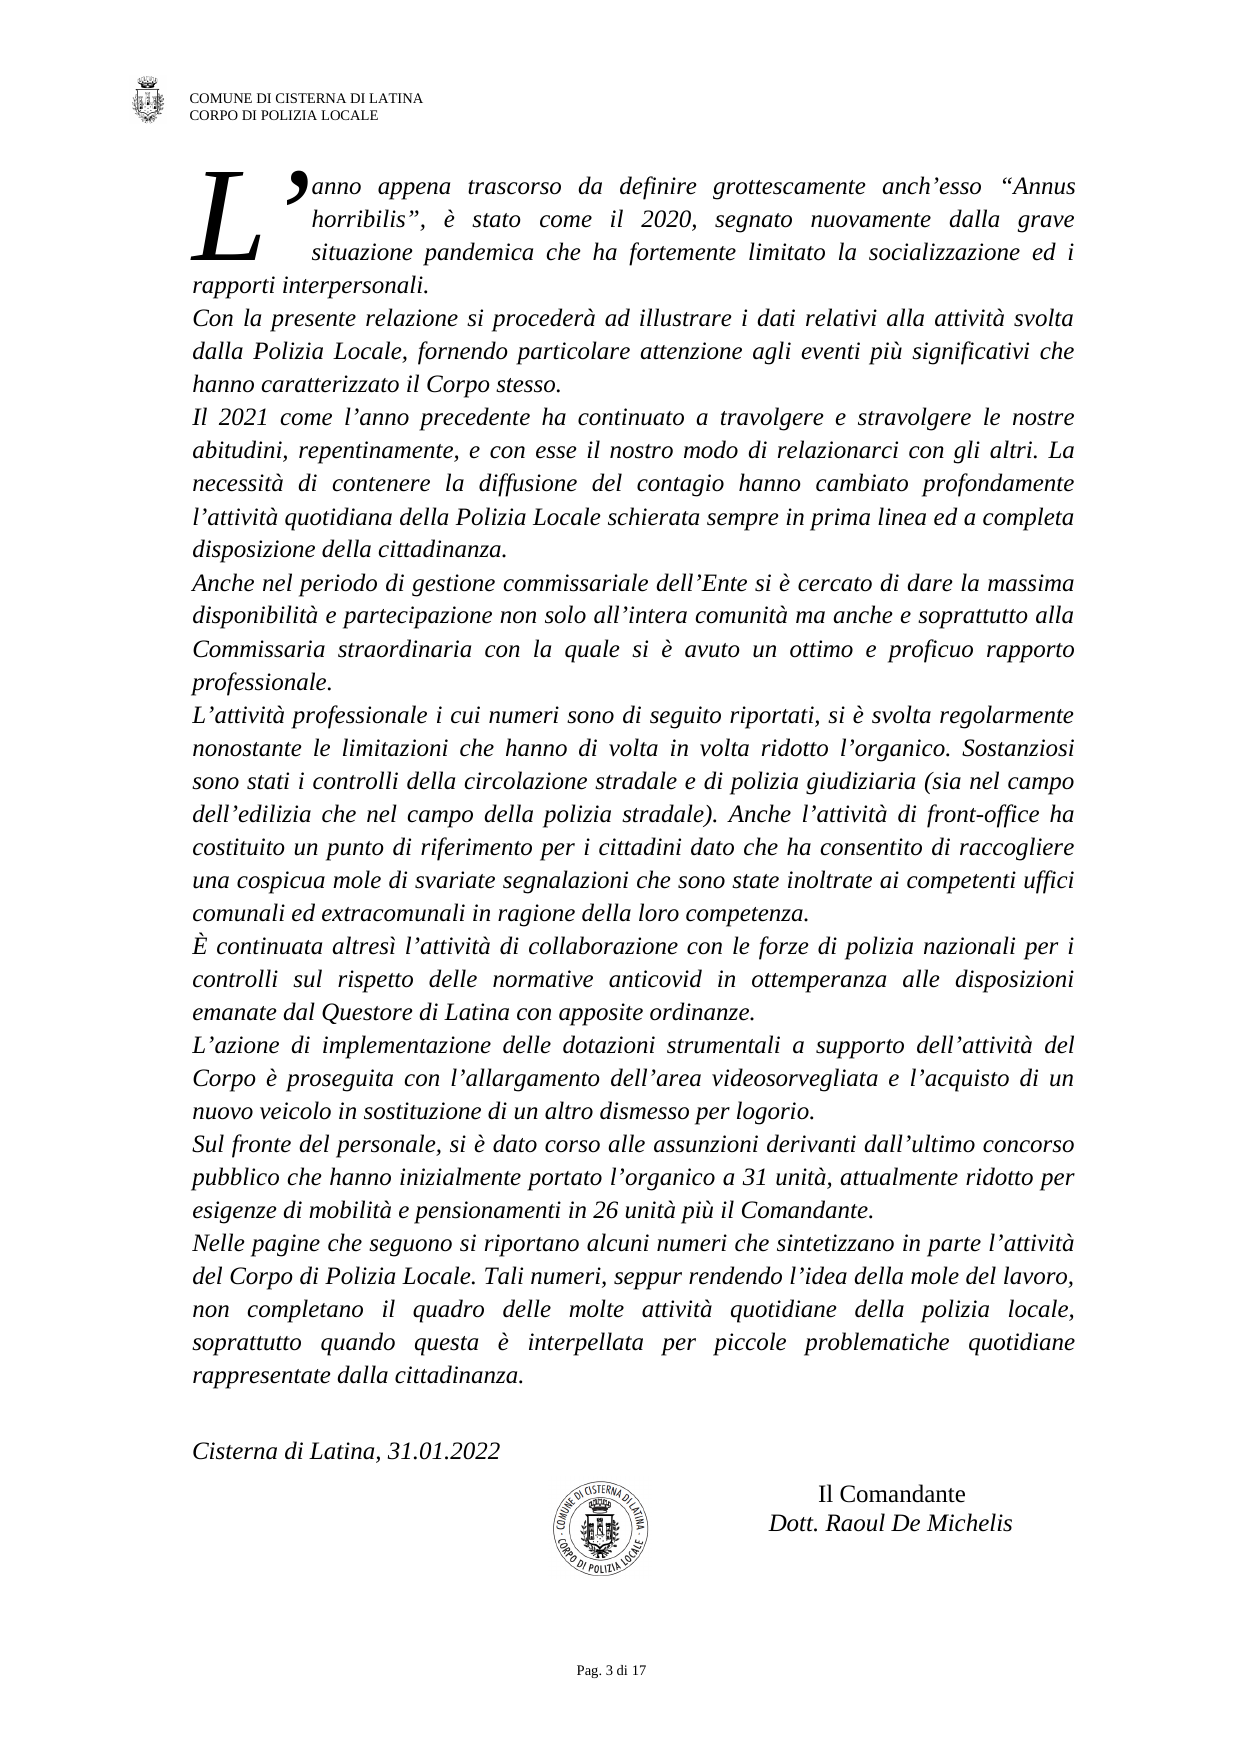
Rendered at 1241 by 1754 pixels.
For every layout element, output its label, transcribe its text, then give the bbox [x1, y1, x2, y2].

text Il 2021 come l’anno precedente ha continuato a travolgere e stravolgere le nostre abitudini, repentinamente, e con esse il nostro modo di relazionarci con gli altri. La necessità di contenere la diffusione del contagio hanno cambiato profondamente l’attività quotidiana della Polizia Locale schierata sempre in prima linea ed a completa disposizione della cittadinanza. [192, 402, 1078, 563]
text Il Comandante [679, 1479, 1104, 1508]
text Sul fronte del personale, si è dato corso alle assunzioni derivanti dall’ultimo concorso pubblico che hanno inizialmente portato l’organico a 31 unità, attualmente ridotto per esigenze di mobilità e pensionamenti in 26 unità più il Comandante. [192, 1129, 1078, 1224]
picture [129, 75, 167, 124]
text L’azione di implementazione delle dotazioni strumentali a supporto dell’attività del Corpo è proseguita con l’allargamento dell’area videosorvegliata e l’acquisto di un nuovo veicolo in sostituzione di un altro dismesso per logorio. [192, 1030, 1078, 1125]
text Con la presente relazione si procederà ad illustrare i dati relativi alla attività svolta dalla Polizia Locale, fornendo particolare attenzione agli eventi più significativi che hanno caratterizzato il Corpo stesso. [192, 303, 1078, 398]
text L’attività professionale i cui numeri sono di seguito riportati, si è svolta regolarmente nonostante le limitazioni che hanno di volta in volta ridotto l’organico. Sostanziosi sono stati i controlli della circolazione stradale e di polizia giudiziaria (sia nel campo dell’edilizia che nel campo della polizia stradale). Anche l’attività di front-office ha costituito un punto di riferimento per i cittadini dato che ha consentito di raccogliere una cospicua mole di svariate segnalazioni che sono state inoltrate ai competenti uffici comunali ed extracomunali in ragione della loro competenza. [192, 700, 1078, 927]
text anno appena trascorso da definire grottescamente anch’esso “Annus horribilis”, è stato come il 2020, segnato nuovamente dalla grave situazione pandemica che ha fortemente limitato la socializzazione ed i rapporti interpersonali. [192, 171, 1078, 299]
text Anche nel periodo di gestione commissariale dell’Ente si è cercato di dare la massima disponibilità e partecipazione non solo all’intera comunità ma anche e soprattutto alla Commissaria straordinaria con la quale si è avuto un ottimo e proficuo rapporto professionale. [192, 568, 1078, 695]
text Cisterna di Latina, 31.01.2022 [192, 1436, 1104, 1465]
text È continuata altresì l’attività di collaborazione con le forze di polizia nazionali per i controlli sul rispetto delle normative anticovid in ottemperanza alle disposizioni emanate dal Questore di Latina con apposite ordinanze. [192, 931, 1078, 1026]
text Dott. Raoul De Michelis [679, 1508, 1104, 1537]
text Nelle pagine che seguono si riportano alcuni numeri che sintetizzano in parte l’attività del Corpo di Polizia Locale. Tali numeri, seppur rendendo l’idea della mole del lavoro, non completano il quadro delle molte attività quotidiane della polizia locale, soprattutto quando questa è interpellata per piccole problematiche quotidiane rappresentate dalla cittadinanza. [192, 1228, 1078, 1389]
